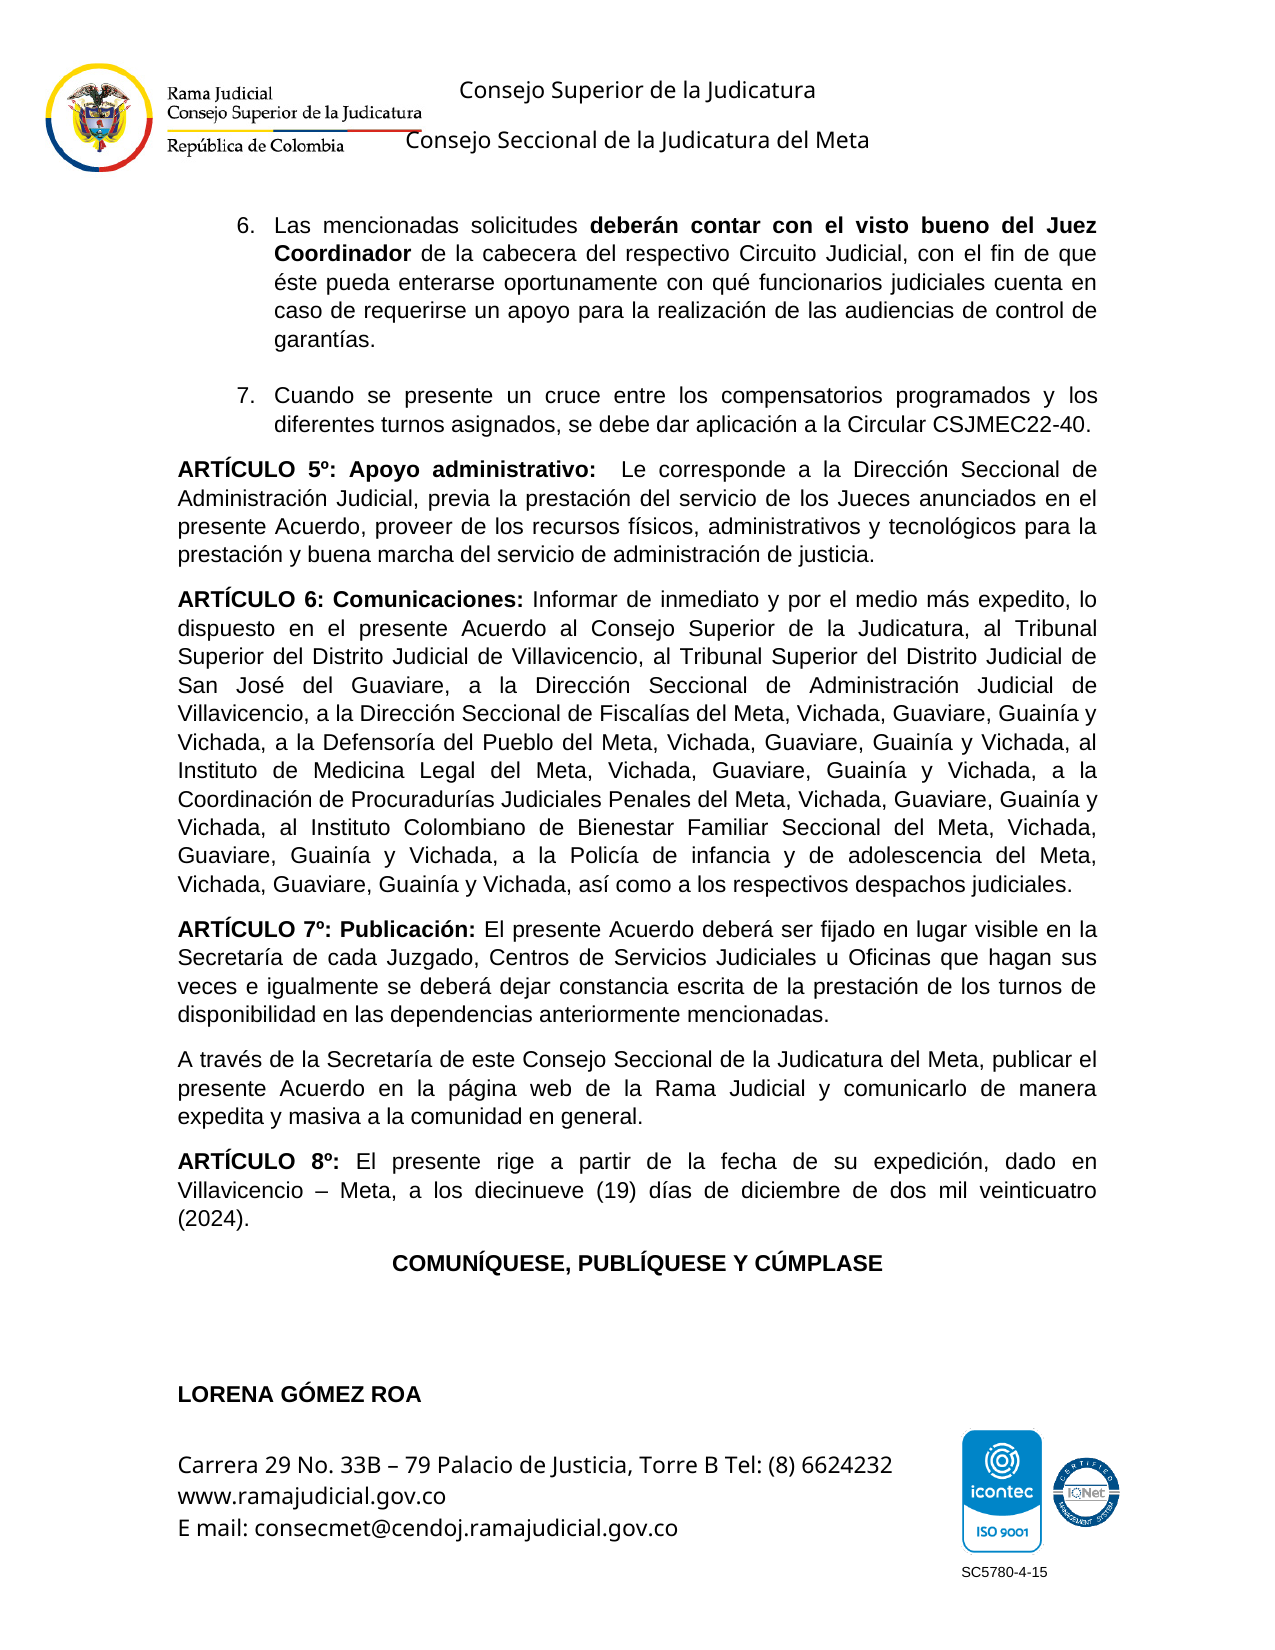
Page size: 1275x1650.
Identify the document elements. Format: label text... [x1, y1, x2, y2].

list Las mencionadas solicitudes deberán contar con el visto bueno del Juez Coordinador de la cabecera del respectivo Circuito Judicial, con el fin de que éste pueda enterarse oportunamente con qué funcionarios judiciales cuenta en caso de requerirse un apoyo para la realización de las audiencias de control de garantías. [236, 212, 1098, 352]
text ARTÍCULO 7º: Publicación: El presente Acuerdo deberá ser fijado en lugar visible en la Secretaría de cada Juzgado, Centros de Servicios Judiciales u Oficinas que hagan sus veces e igualmente se deberá dejar constancia escrita de la prestación de los turnos de disponibilidad en las dependencias anteriormente mencionadas. [177, 916, 1098, 1028]
list Cuando se presente un cruce entre los compensatorios programados y los diferentes turnos asignados, se debe dar aplicación a la Circular CSJMEC22-40. [236, 382, 1098, 437]
text A través de la Secretaría de este Consejo Seccional de la Judicatura del Meta, publicar el presente Acuerdo en la página web de la Rama Judicial y comunicarlo de manera expedita y masiva a la comunidad en general. [177, 1046, 1098, 1129]
picture [1049, 1453, 1125, 1531]
text ARTÍCULO 8º: El presente rige a partir de la fecha de su expedición, dado en Villavicencio – Meta, a los diecinueve (19) días de diciembre de dos mil veinticuatro (2024). [177, 1148, 1098, 1232]
picture [957, 1426, 1045, 1557]
text LORENA GÓMEZ ROA [177, 1381, 1098, 1407]
text COMUNÍQUESE, PUBLÍQUESE Y CÚMPLASE [177, 1250, 1098, 1277]
text ARTÍCULO 6: Comunicaciones: Informar de inmediato y por el medio más expedito, lo dispuesto en el presente Acuerdo al Consejo Superior de la Judicatura, al Tribunal Superior del Distrito Judicial de Villavicencio, al Tribunal Superior del Distrito Judicial de San José del Guaviare, a la Dirección Seccional de Administración Judicial de Villavicencio, a la Dirección Seccional de Fiscalías del Meta, Vichada, Guaviare, Guainía y Vichada, a la Defensoría del Pueblo del Meta, Vichada, Guaviare, Guainía y Vichada, al Instituto de Medicina Legal del Meta, Vichada, Guaviare, Guainía y Vichada, a la Coordinación de Procuradurías Judiciales Penales del Meta, Vichada, Guaviare, Guainía y Vichada, al Instituto Colombiano de Bienestar Familiar Seccional del Meta, Vichada, Guaviare, Guainía y Vichada, a la Policía de infancia y de adolescencia del Meta, Vichada, Guaviare, Guainía y Vichada, así como a los respectivos despachos judiciales. [177, 586, 1098, 897]
text ARTÍCULO 5º: Apoyo administrativo: Le corresponde a la Dirección Seccional de Administración Judicial, previa la prestación del servicio de los Jueces anunciados en el presente Acuerdo, proveer de los recursos físicos, administrativos y tecnológicos para la prestación y buena marcha del servicio de administración de justicia. [177, 456, 1098, 568]
picture [37, 52, 430, 183]
picture [422, 137, 430, 147]
